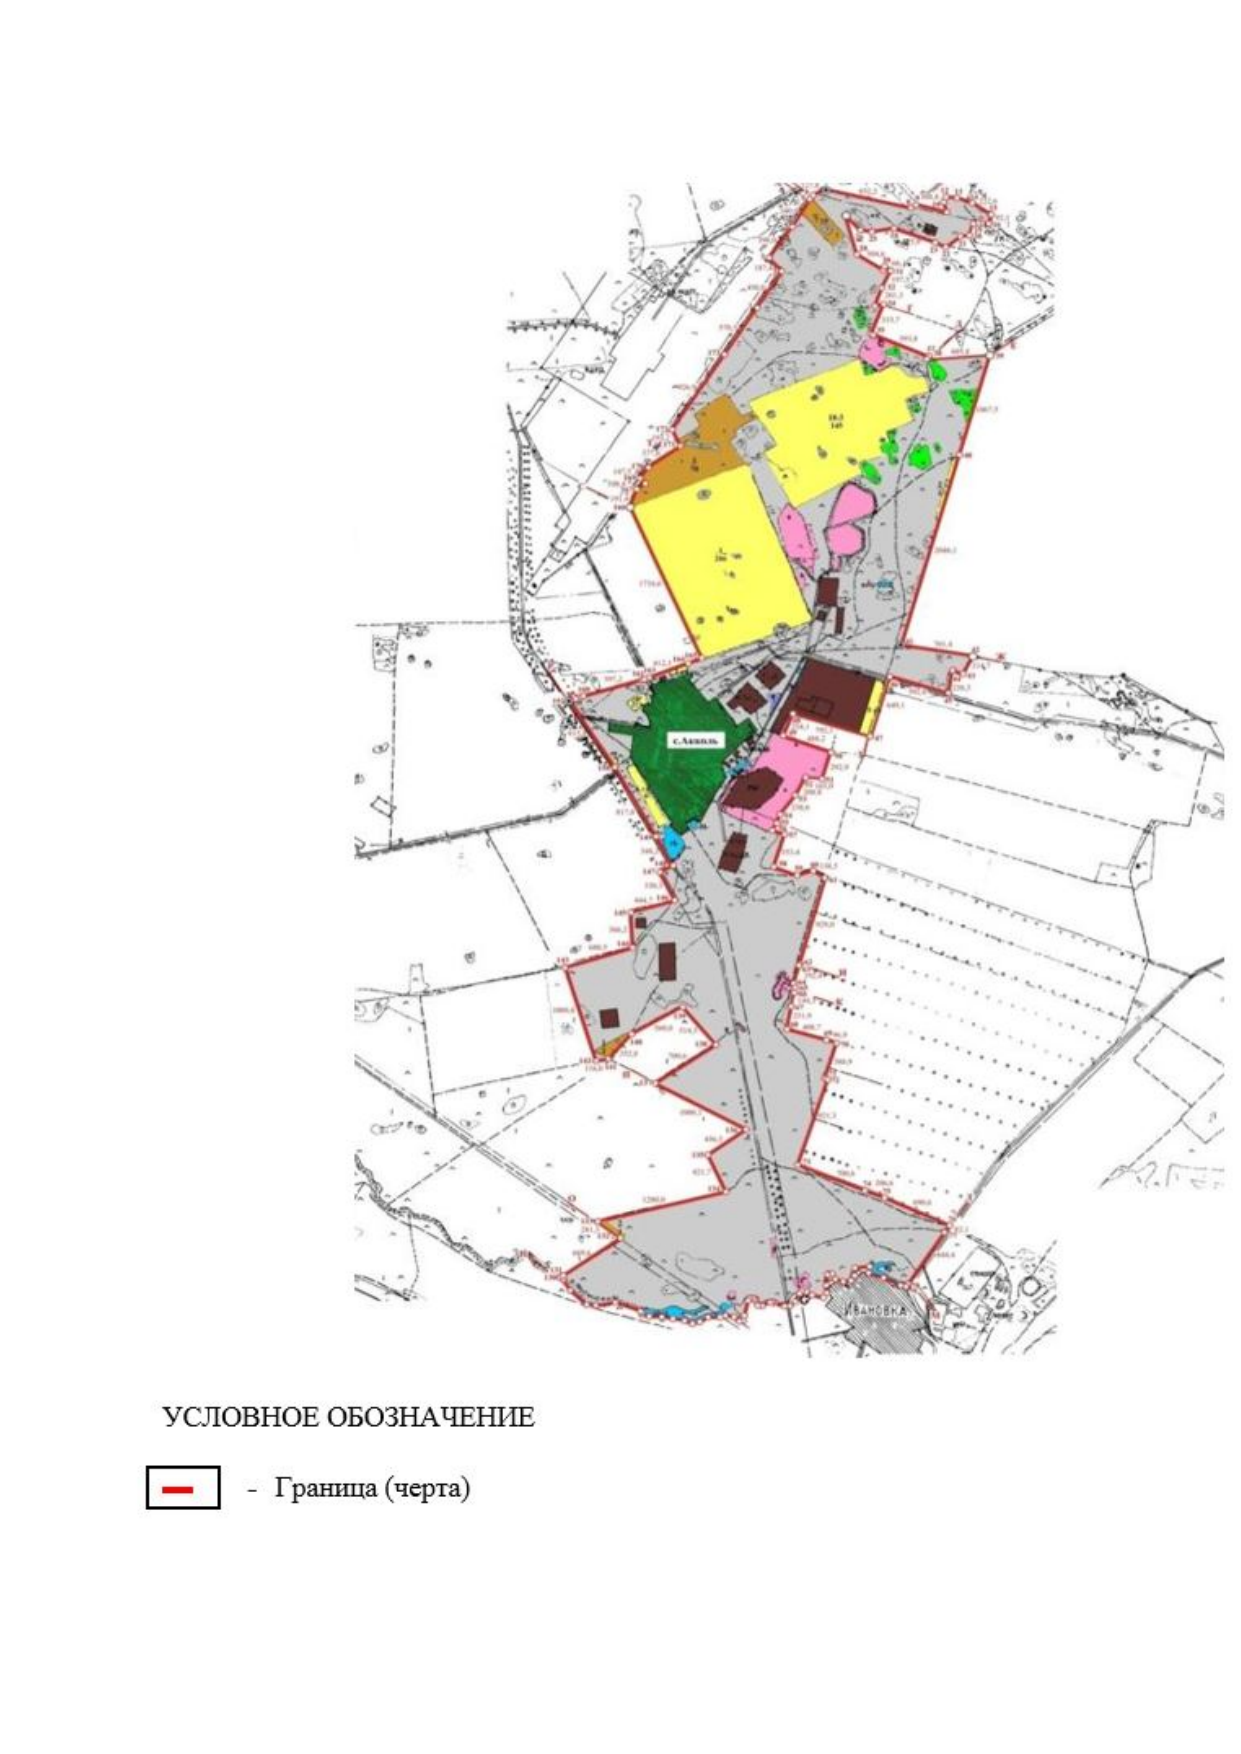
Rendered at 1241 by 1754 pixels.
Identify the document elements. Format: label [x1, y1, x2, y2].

picture [112, 150, 1241, 1536]
